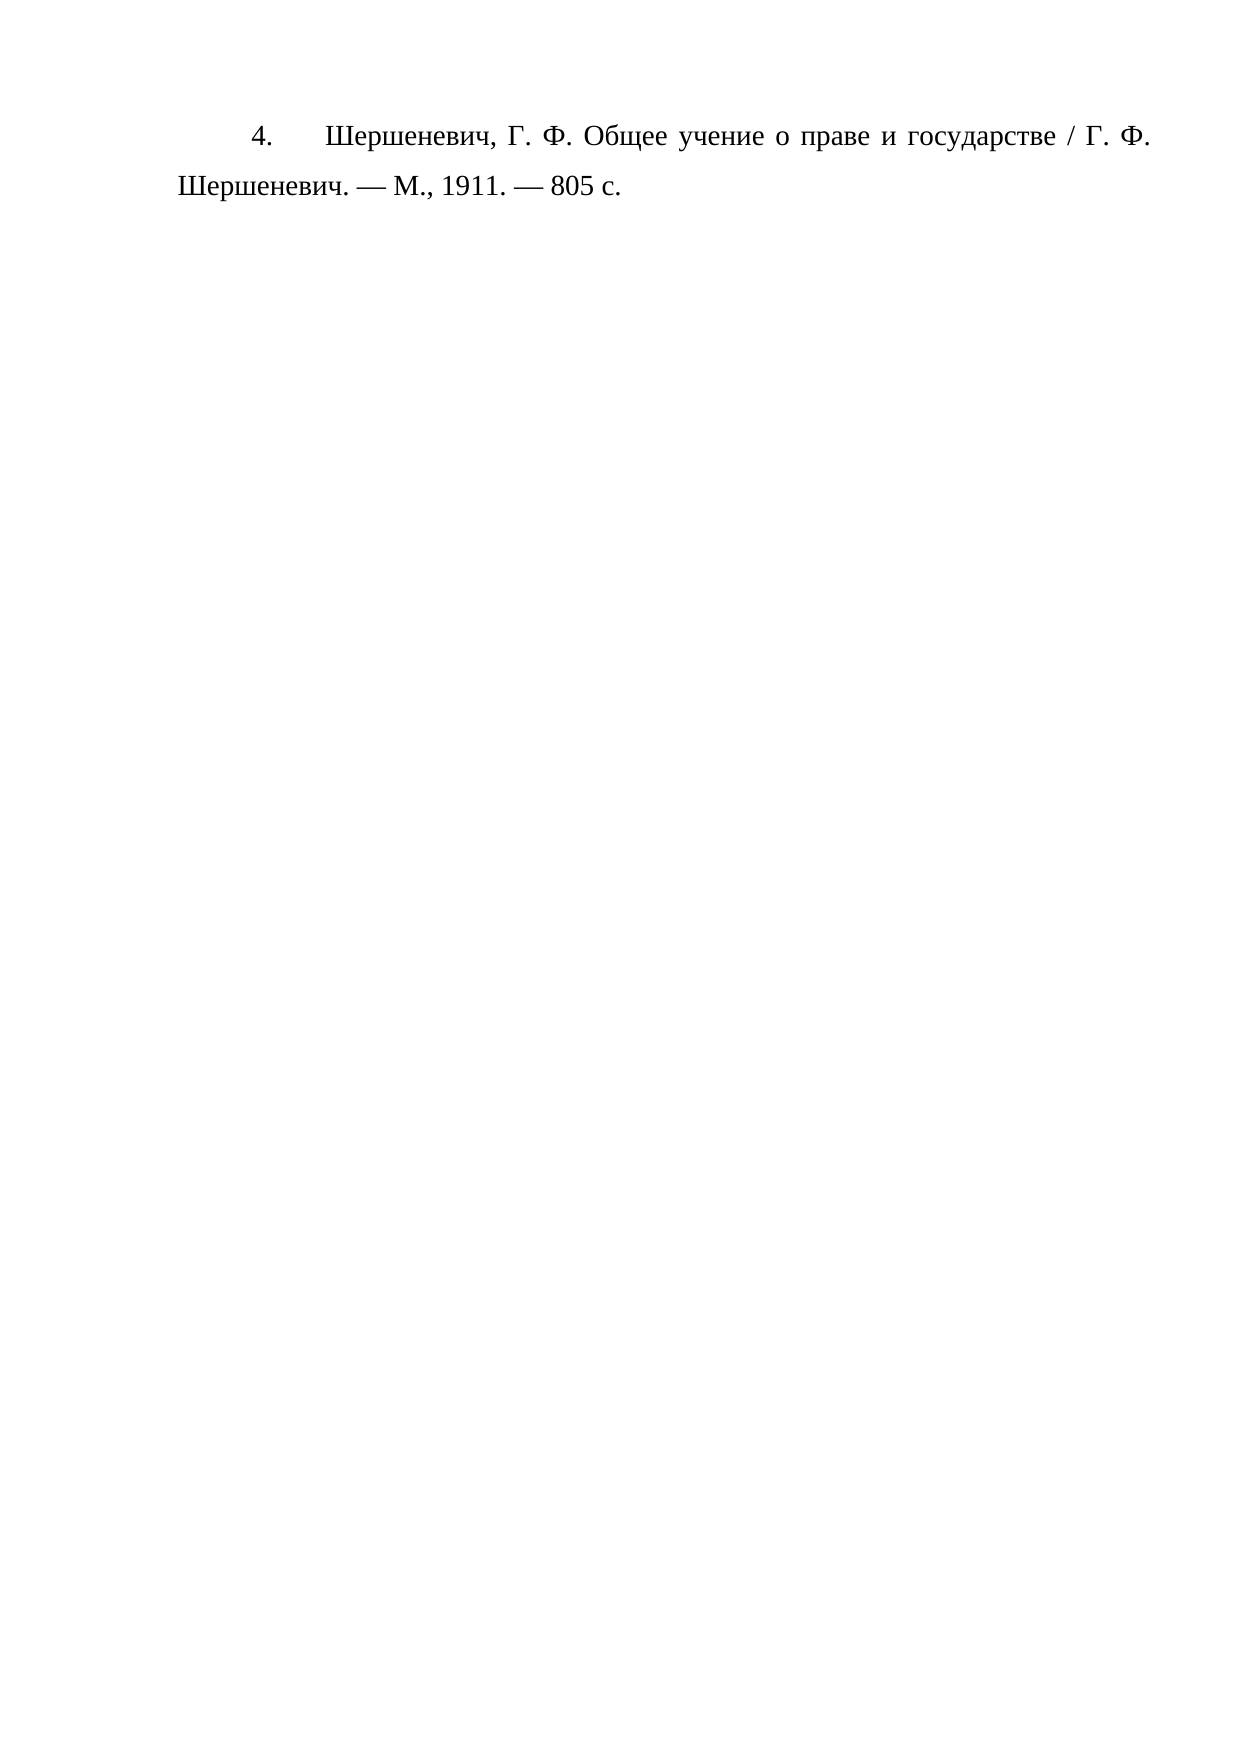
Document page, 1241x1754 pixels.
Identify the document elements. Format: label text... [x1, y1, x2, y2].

list Шершеневич, Г. Ф. Общее учение о праве и государстве / Г. Ф. Шершеневич. — М., 1911. — 805 с. [177, 118, 1152, 202]
